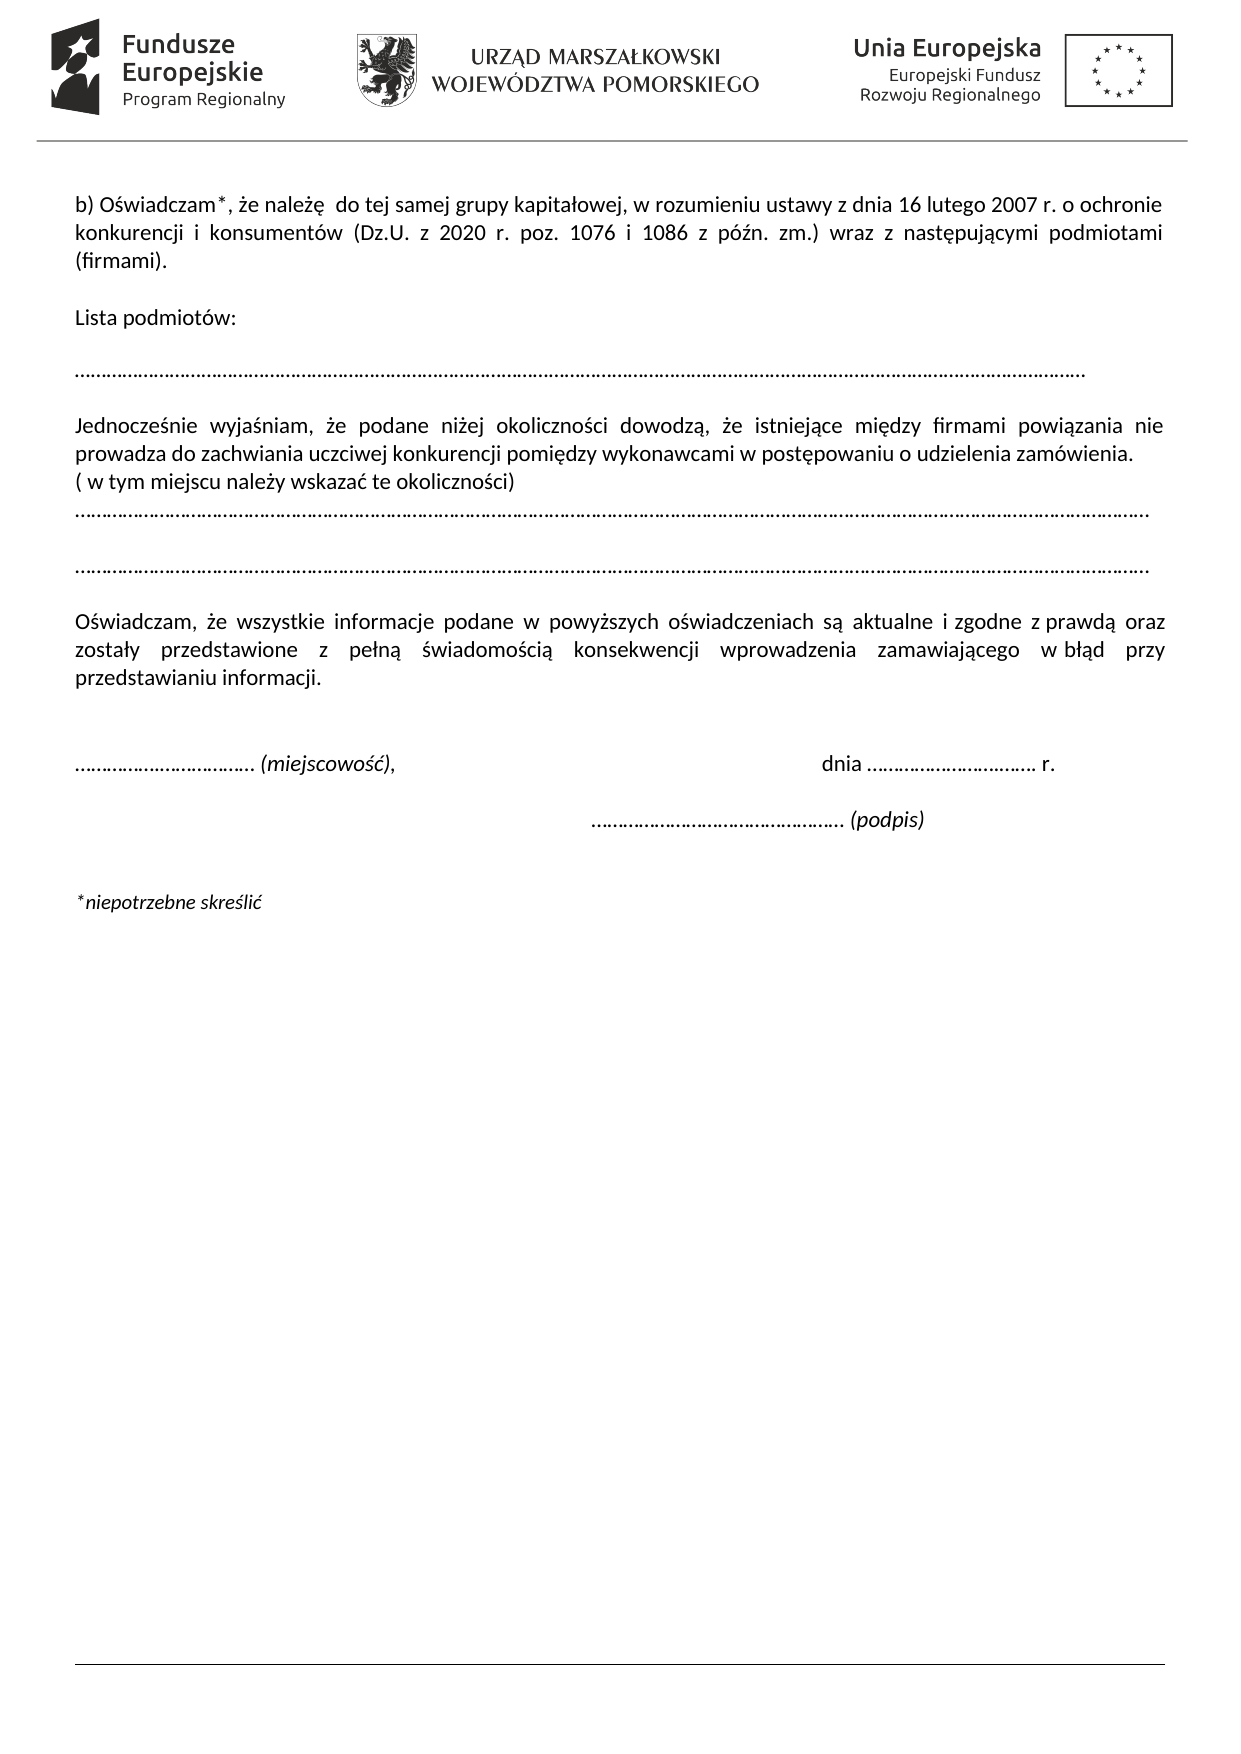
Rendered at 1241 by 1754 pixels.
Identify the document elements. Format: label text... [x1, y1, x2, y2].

text Oświadczam, że wszystkie informacje podane w powyższych oświadczeniach są aktualne i zgodne z prawdą oraz zostały przedstawione z pełną świadomością konsekwencji wprowadzenia zamawiającego w błąd przy przedstawianiu informacji. [75, 607, 1165, 691]
text …………………………………………………………………………………………………………………………………………………………………………………… [75, 551, 1165, 579]
text *niepotrzebne skreślić [75, 889, 1165, 915]
text Jednocześnie wyjaśniam, że podane niżej okoliczności dowodzą, że istniejące między firmami powiązania nie prowadza do zachwiania uczciwej konkurencji pomiędzy wykonawcami w postępowaniu o udzielenia zamówienia. [75, 411, 1165, 467]
picture [36, 18, 1188, 142]
text …………….……………… (miejscowość), dnia …………………….……. r. [75, 749, 1165, 777]
text ( w tym miejscu należy wskazać te okoliczności) [75, 467, 1165, 495]
text Lista podmiotów: [75, 303, 1165, 331]
text ………………………………………… (podpis) [75, 806, 1165, 833]
text ………………………………………………………………………………………………………………………………………………………………………… [75, 355, 1165, 383]
text b) Oświadczam*, że należę do tej samej grupy kapitałowej, w rozumieniu ustawy z dnia 16 lutego 2007 r. o ochronie konkurencji i konsumentów (Dz.U. z 2020 r. poz. 1076 i 1086 z późn. zm.) wraz z następującymi podmiotami (firmami). [75, 191, 1165, 274]
text …………………………………………………………………………………………………………………………………………………………………………………… [75, 495, 1165, 523]
